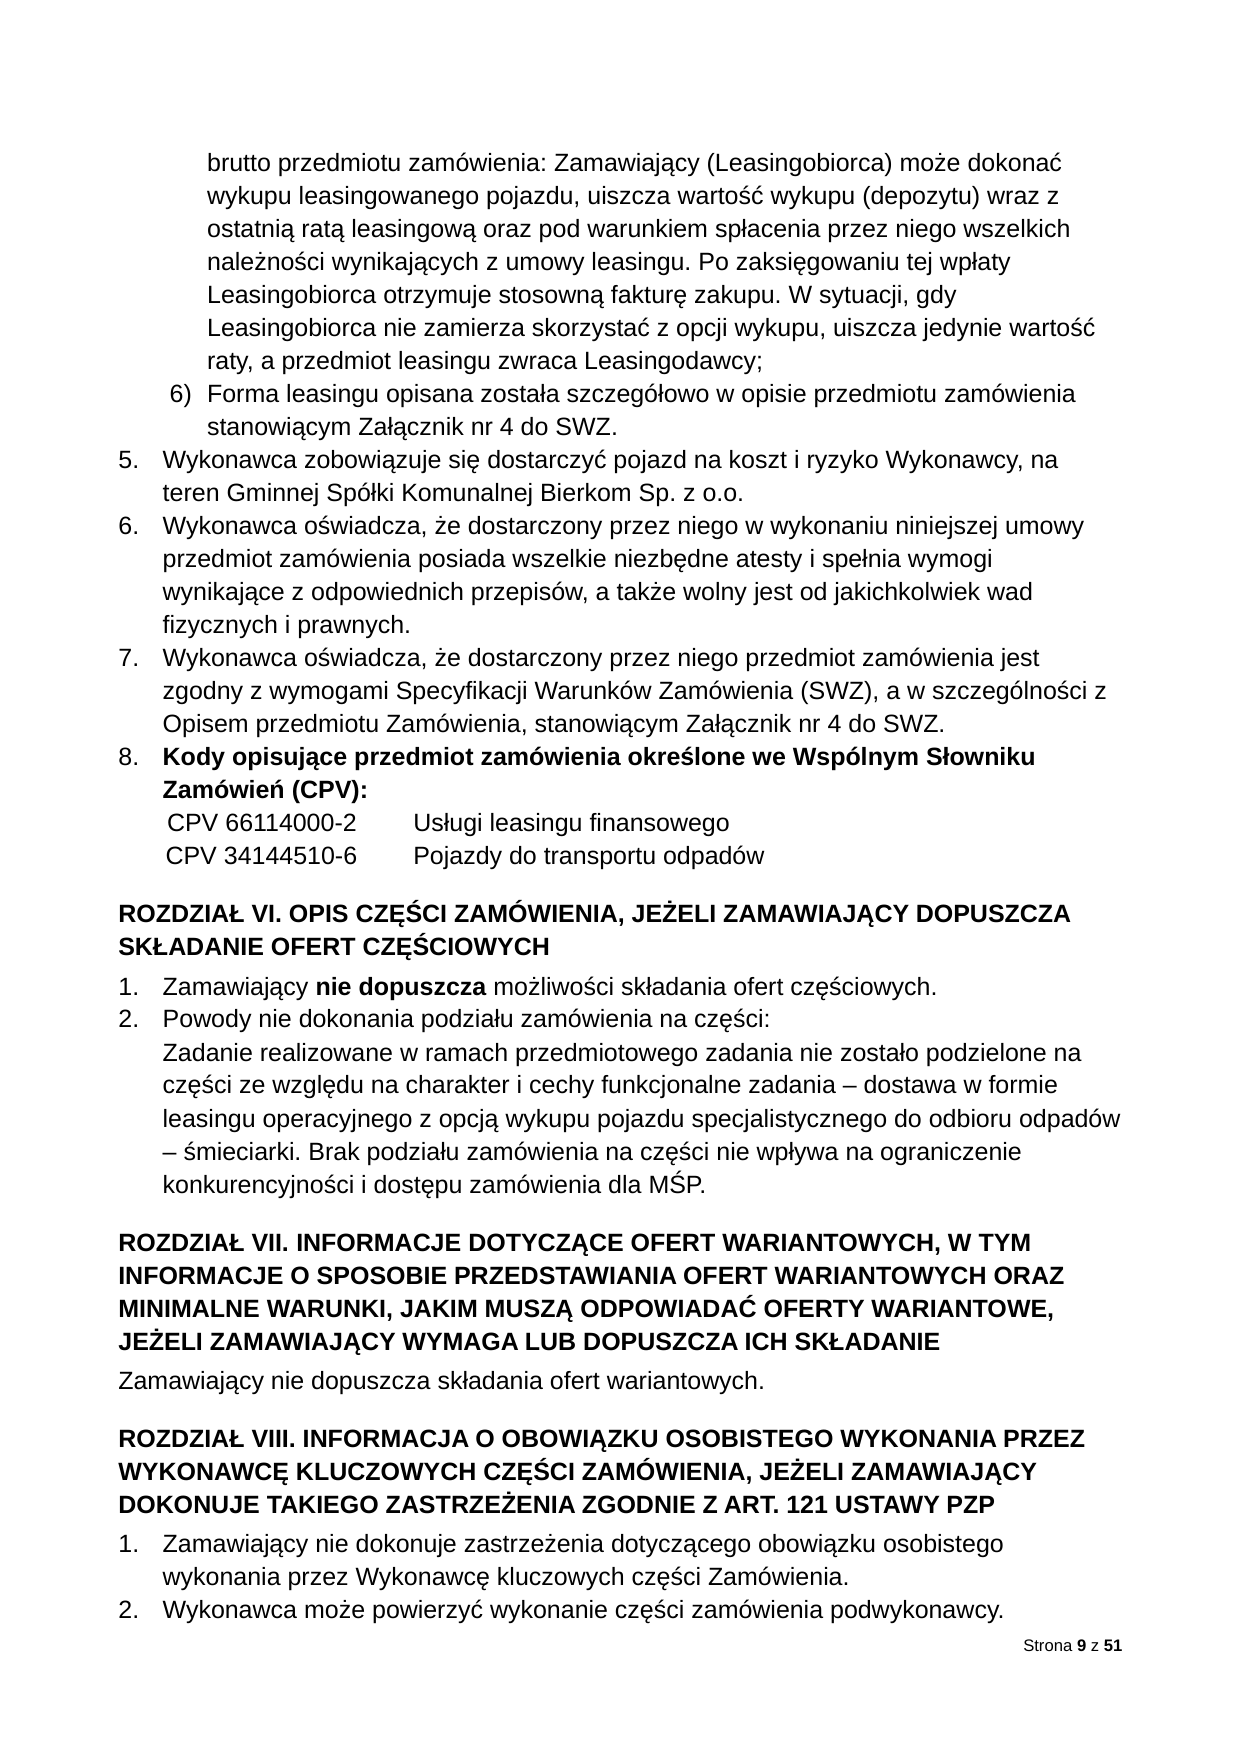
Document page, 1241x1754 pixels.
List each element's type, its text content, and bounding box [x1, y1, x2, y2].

subtitle ROZDZIAŁ VII. Informacje dotyczące ofert wariantowych, w tym informacje o sposobIe przedstawiania ofert wariantowych oraz minimalne warunki, jakim muszą odpowiadAć oferty wariantowe, jeżeli zamawiający wymaga lub dopuszcza ich składanie [118, 1228, 1122, 1355]
list Forma leasingu opisana została szczegółowo w opisie przedmiotu zamówienia stanowiącym Załącznik nr 4 do SWZ. [169, 379, 1122, 441]
subtitle ROZDZIAŁ ViII. Informacja o obowiązku osobistego wykonania przez wykonawcę kluczowych części zamówienia, jeżeli zamawiający dokonuje takiego zastrzeżenia zgodnie z art. 121 ustawy pzp [118, 1424, 1122, 1519]
text Zadanie realizowane w ramach przedmiotowego zadania nie zostało podzielone na części ze względu na charakter i cechy funkcjonalne zadania – dostawa w formie leasingu operacyjnego z opcją wykupu pojazdu specjalistycznego do odbioru odpadów – śmieciarki. Brak podziału zamówienia na części nie wpływa na ograniczenie konkurencyjności i dostępu zamówienia dla MŚP. [162, 1037, 1122, 1198]
text CPV 66114000-2 Usługi leasingu finansowego [118, 808, 1122, 837]
list Wykonawca oświadcza, że dostarczony przez niego przedmiot zamówienia jest zgodny z wymogami Specyfikacji Warunków Zamówienia (SWZ), a w szczególności z Opisem przedmiotu Zamówienia, stanowiącym Załącznik nr 4 do SWZ. [118, 643, 1122, 738]
list Wykonawca oświadcza, że dostarczony przez niego w wykonaniu niniejszej umowy przedmiot zamówienia posiada wszelkie niezbędne atesty i spełnia wymogi wynikające z odpowiednich przepisów, a także wolny jest od jakichkolwiek wad fizycznych i prawnych. [118, 511, 1122, 639]
text CPV 34144510-6 Pojazdy do transportu odpadów [118, 841, 1122, 870]
list Wykonawca może powierzyć wykonanie części zamówienia podwykonawcy. [118, 1595, 1122, 1624]
list Zamawiający nie dopuszcza możliwości składania ofert częściowych. [118, 971, 1122, 1000]
list Zamawiający nie dokonuje zastrzeżenia dotyczącego obowiązku osobistego wykonania przez Wykonawcę kluczowych części Zamówienia. [118, 1529, 1122, 1591]
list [169, 148, 1122, 374]
list Powody nie dokonania podziału zamówienia na części: [118, 1004, 1122, 1033]
subtitle ROZDZIAŁ VI. OPIS CZĘŚCI ZAMÓWIENIA, JEŻELI ZAMAWIAJĄCY DOPUSZCZA SKŁADANIE OFERT CZĘŚCIOWYCH [118, 899, 1122, 961]
list Kody opisujące przedmiot zamówienia określone we Wspólnym Słowniku Zamówień (CPV): [118, 742, 1122, 804]
text Zamawiający nie dopuszcza składania ofert wariantowych. [118, 1366, 1122, 1395]
list Wykonawca zobowiązuje się dostarczyć pojazd na koszt i ryzyko Wykonawcy, na teren Gminnej Spółki Komunalnej Bierkom Sp. z o.o. [118, 445, 1122, 507]
